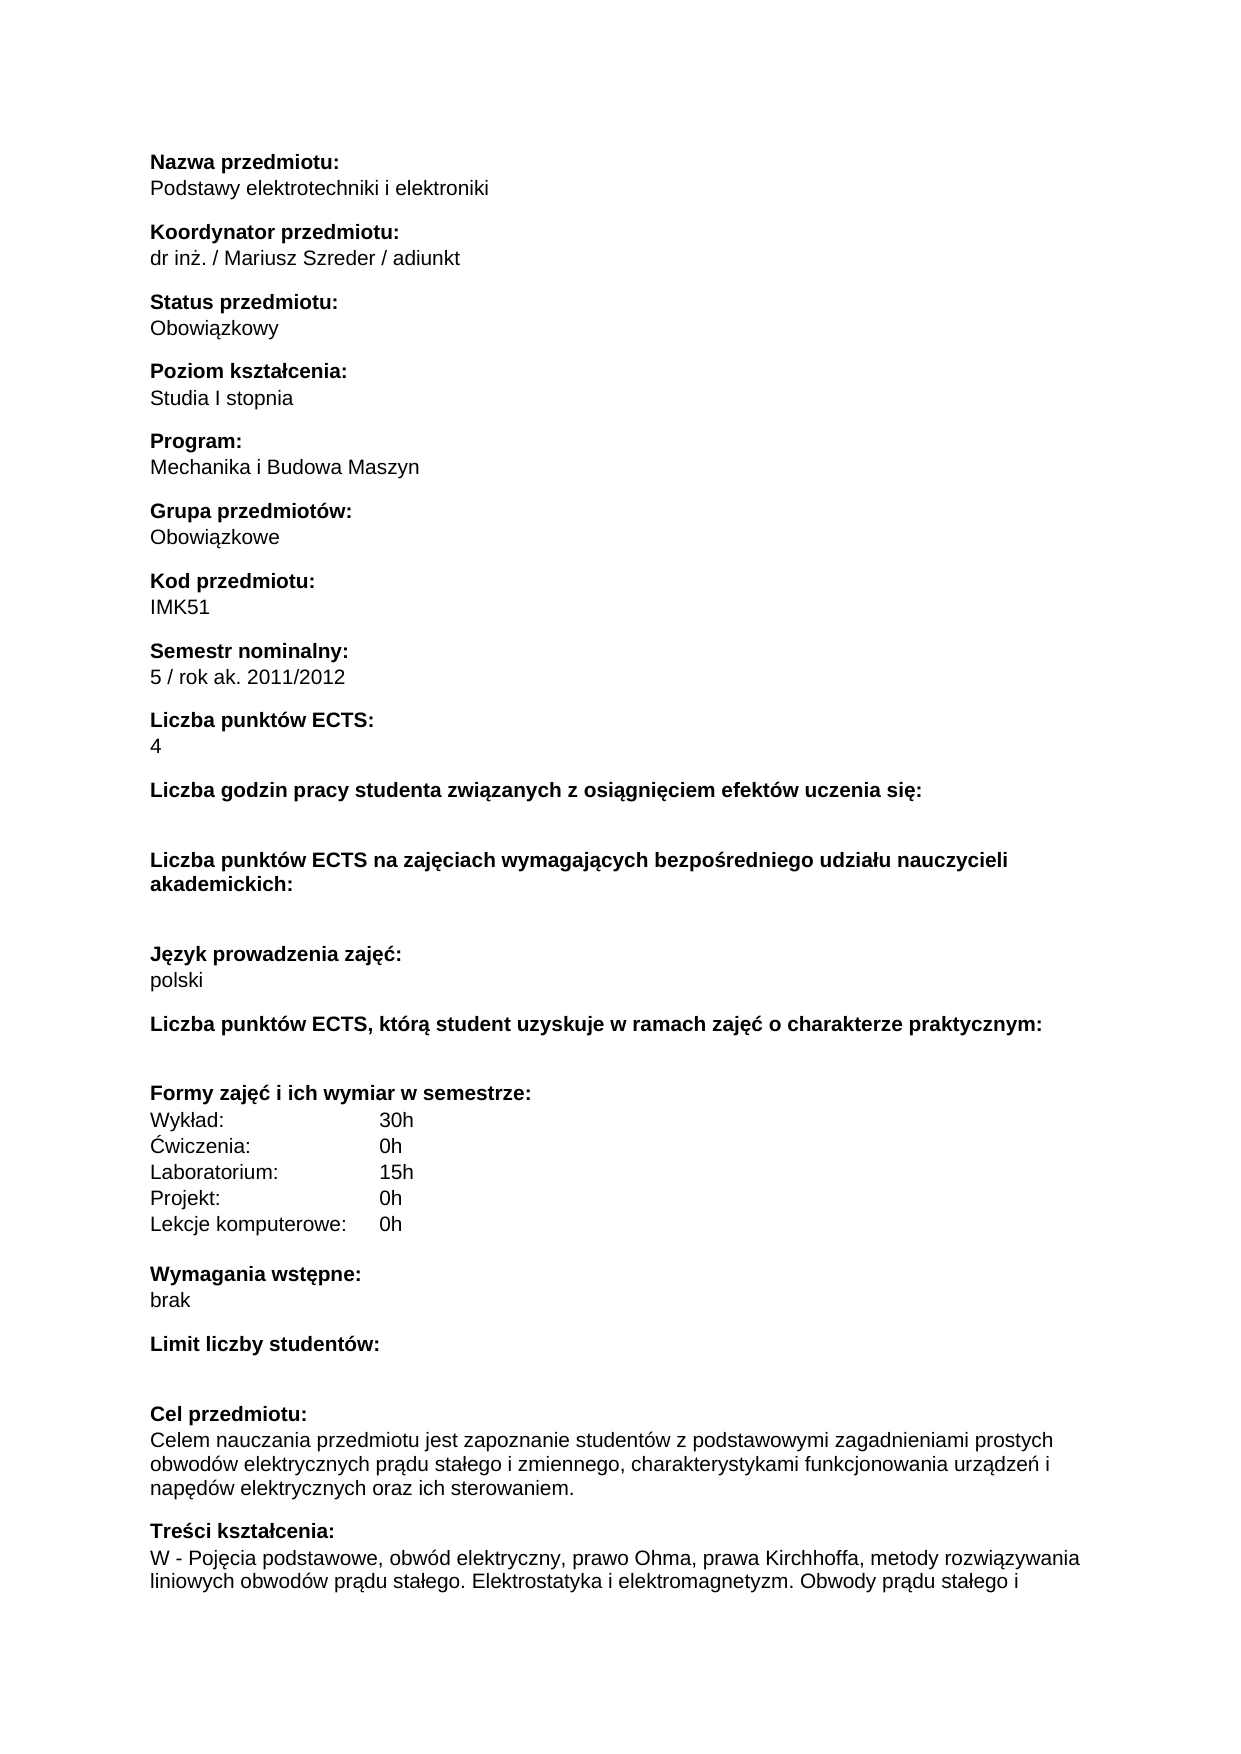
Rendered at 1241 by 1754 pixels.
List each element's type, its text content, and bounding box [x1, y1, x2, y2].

text Formy zajęć i ich wymiar w semestrze: [150, 1081, 1090, 1105]
text Studia I stopnia [150, 385, 1090, 409]
text Obowiązkowy [150, 316, 1090, 339]
text dr inż. / Mariusz Szreder / adiunkt [150, 246, 1090, 270]
text Język prowadzenia zajęć: [150, 942, 1090, 966]
text Podstawy elektrotechniki i elektroniki [150, 176, 1090, 200]
table_cell Lekcje komputerowe: [140, 1212, 367, 1236]
table_cell 0h [369, 1132, 597, 1158]
text Kod przedmiotu: [150, 569, 1090, 593]
text Poziom kształcenia: [150, 359, 1090, 383]
text Treści kształcenia: [150, 1519, 1090, 1543]
text 4 [150, 734, 1090, 758]
text Nazwa przedmiotu: [150, 150, 1090, 174]
text Celem nauczania przedmiotu jest zapoznanie studentów z podstawowymi zagadnieniami prostych obwodów elektrycznych prądu stałego i zmiennego, charakterystykami funkcjonowania urządzeń i napędów elektrycznych oraz ich sterowaniem. [150, 1428, 1090, 1499]
text Obowiązkowe [150, 525, 1090, 549]
text brak [150, 1288, 1090, 1312]
text Status przedmiotu: [150, 289, 1090, 313]
table_cell Projekt: [140, 1186, 367, 1210]
text Liczba punktów ECTS: [150, 708, 1090, 732]
text Cel przedmiotu: [150, 1402, 1090, 1426]
text Liczba punktów ECTS na zajęciach wymagających bezpośredniego udziału nauczycieli akademickich: [150, 848, 1090, 896]
table_header Wykład: [140, 1108, 367, 1132]
text Wymagania wstępne: [150, 1262, 1090, 1286]
text Liczba godzin pracy studenta związanych z osiągnięciem efektów uczenia się: [150, 778, 1090, 802]
table_cell 0h [369, 1210, 597, 1236]
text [150, 1545, 1090, 1593]
text Semestr nominalny: [150, 638, 1090, 662]
text Liczba punktów ECTS, którą student uzyskuje w ramach zajęć o charakterze praktycznym: [150, 1011, 1090, 1035]
text 5 / rok ak. 2011/2012 [150, 664, 1090, 688]
table_cell 15h [369, 1158, 597, 1184]
text Mechanika i Budowa Maszyn [150, 455, 1090, 479]
text Koordynator przedmiotu: [150, 220, 1090, 244]
text Program: [150, 429, 1090, 453]
table_header 30h [369, 1108, 597, 1132]
text polski [150, 968, 1090, 992]
table_cell Ćwiczenia: [140, 1134, 367, 1158]
text IMK51 [150, 595, 1090, 619]
text Grupa przedmiotów: [150, 499, 1090, 523]
table_cell 0h [369, 1184, 597, 1210]
table_cell Laboratorium: [140, 1160, 367, 1184]
text Limit liczby studentów: [150, 1332, 1090, 1356]
